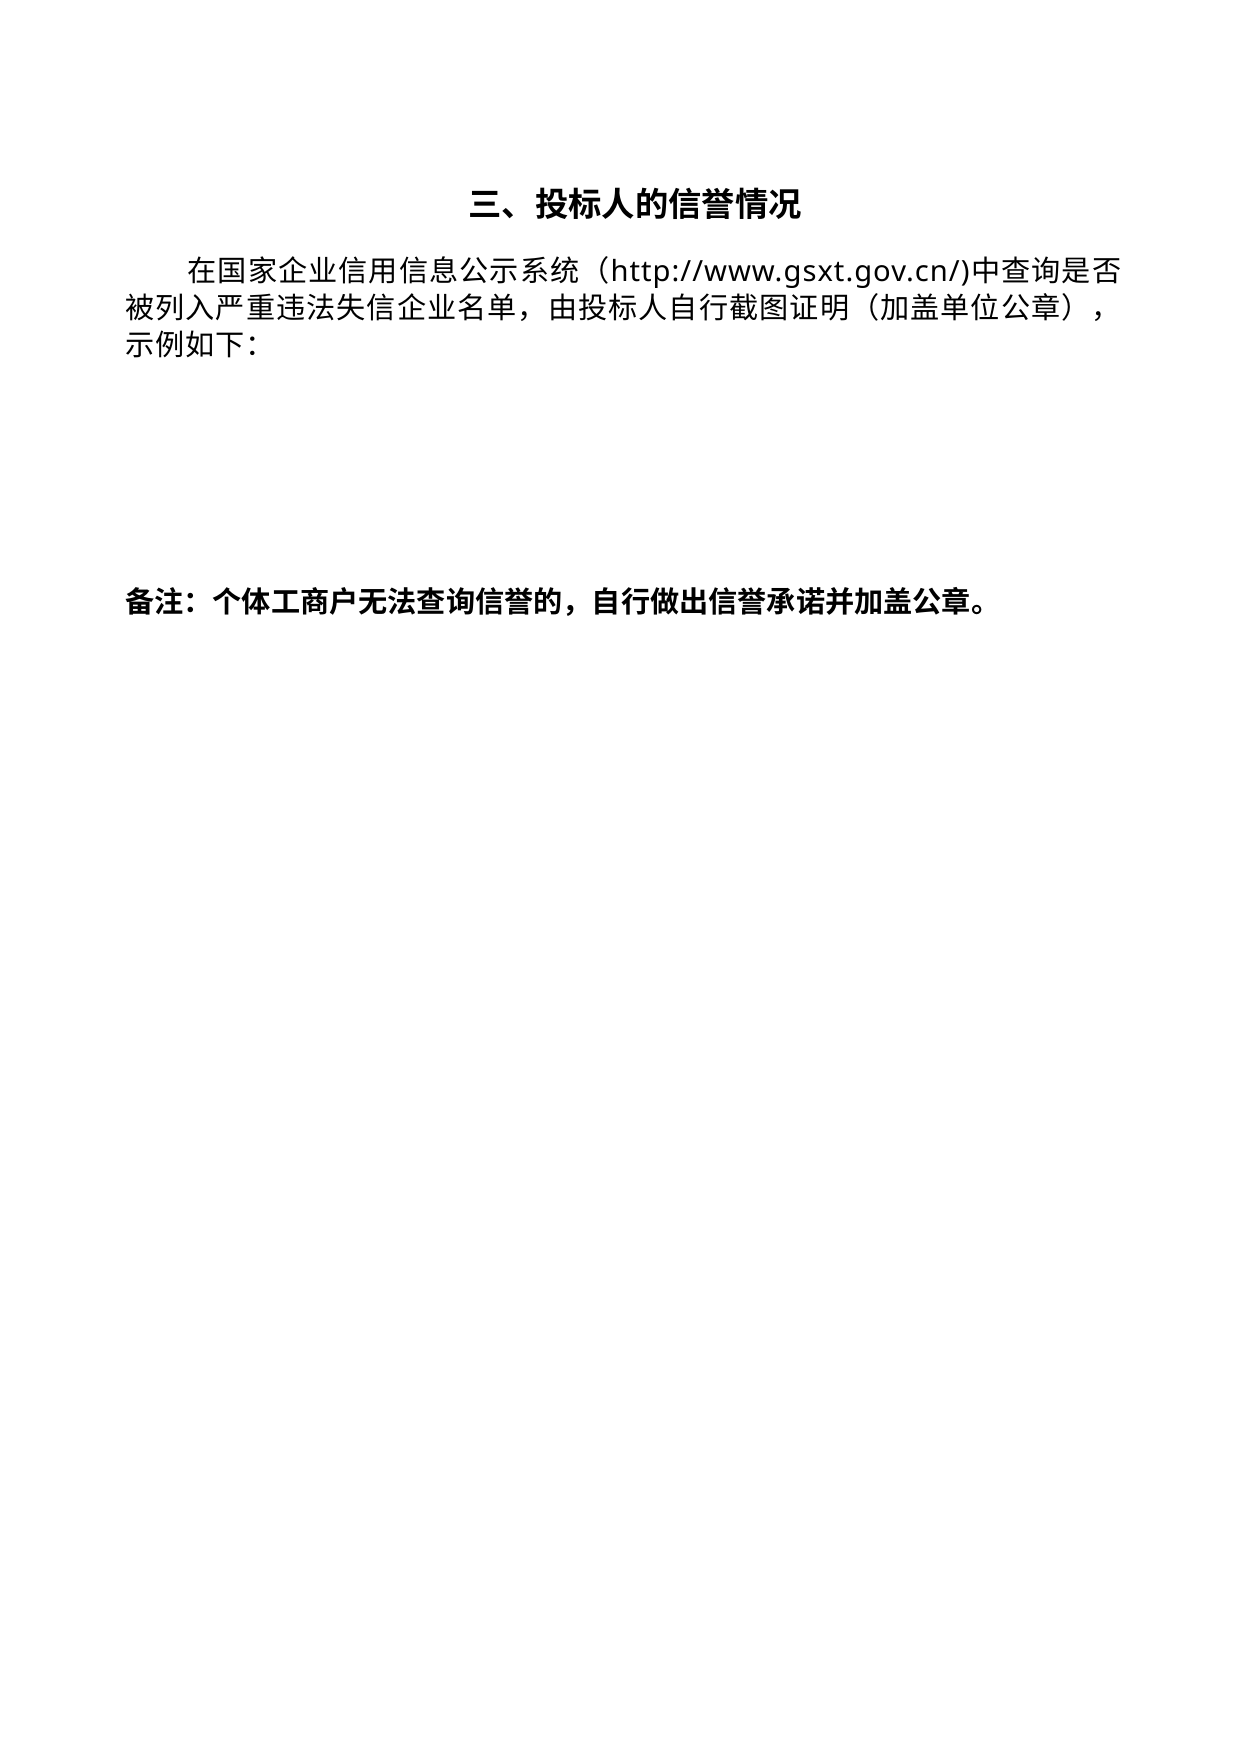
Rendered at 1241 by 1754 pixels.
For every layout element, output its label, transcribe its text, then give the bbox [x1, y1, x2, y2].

text 备注：个体工商户无法查询信誉的，自行做出信誉承诺并加盖公章。 [125, 579, 1144, 621]
text 在国家企业信用信息公示系统（http://www.gsxt.gov.cn/)中查询是否被列入严重违法失信企业名单，由投标人自行截图证明（加盖单位公章），示例如下： [125, 251, 1144, 363]
text 三、投标人的信誉情况 [125, 178, 1144, 226]
